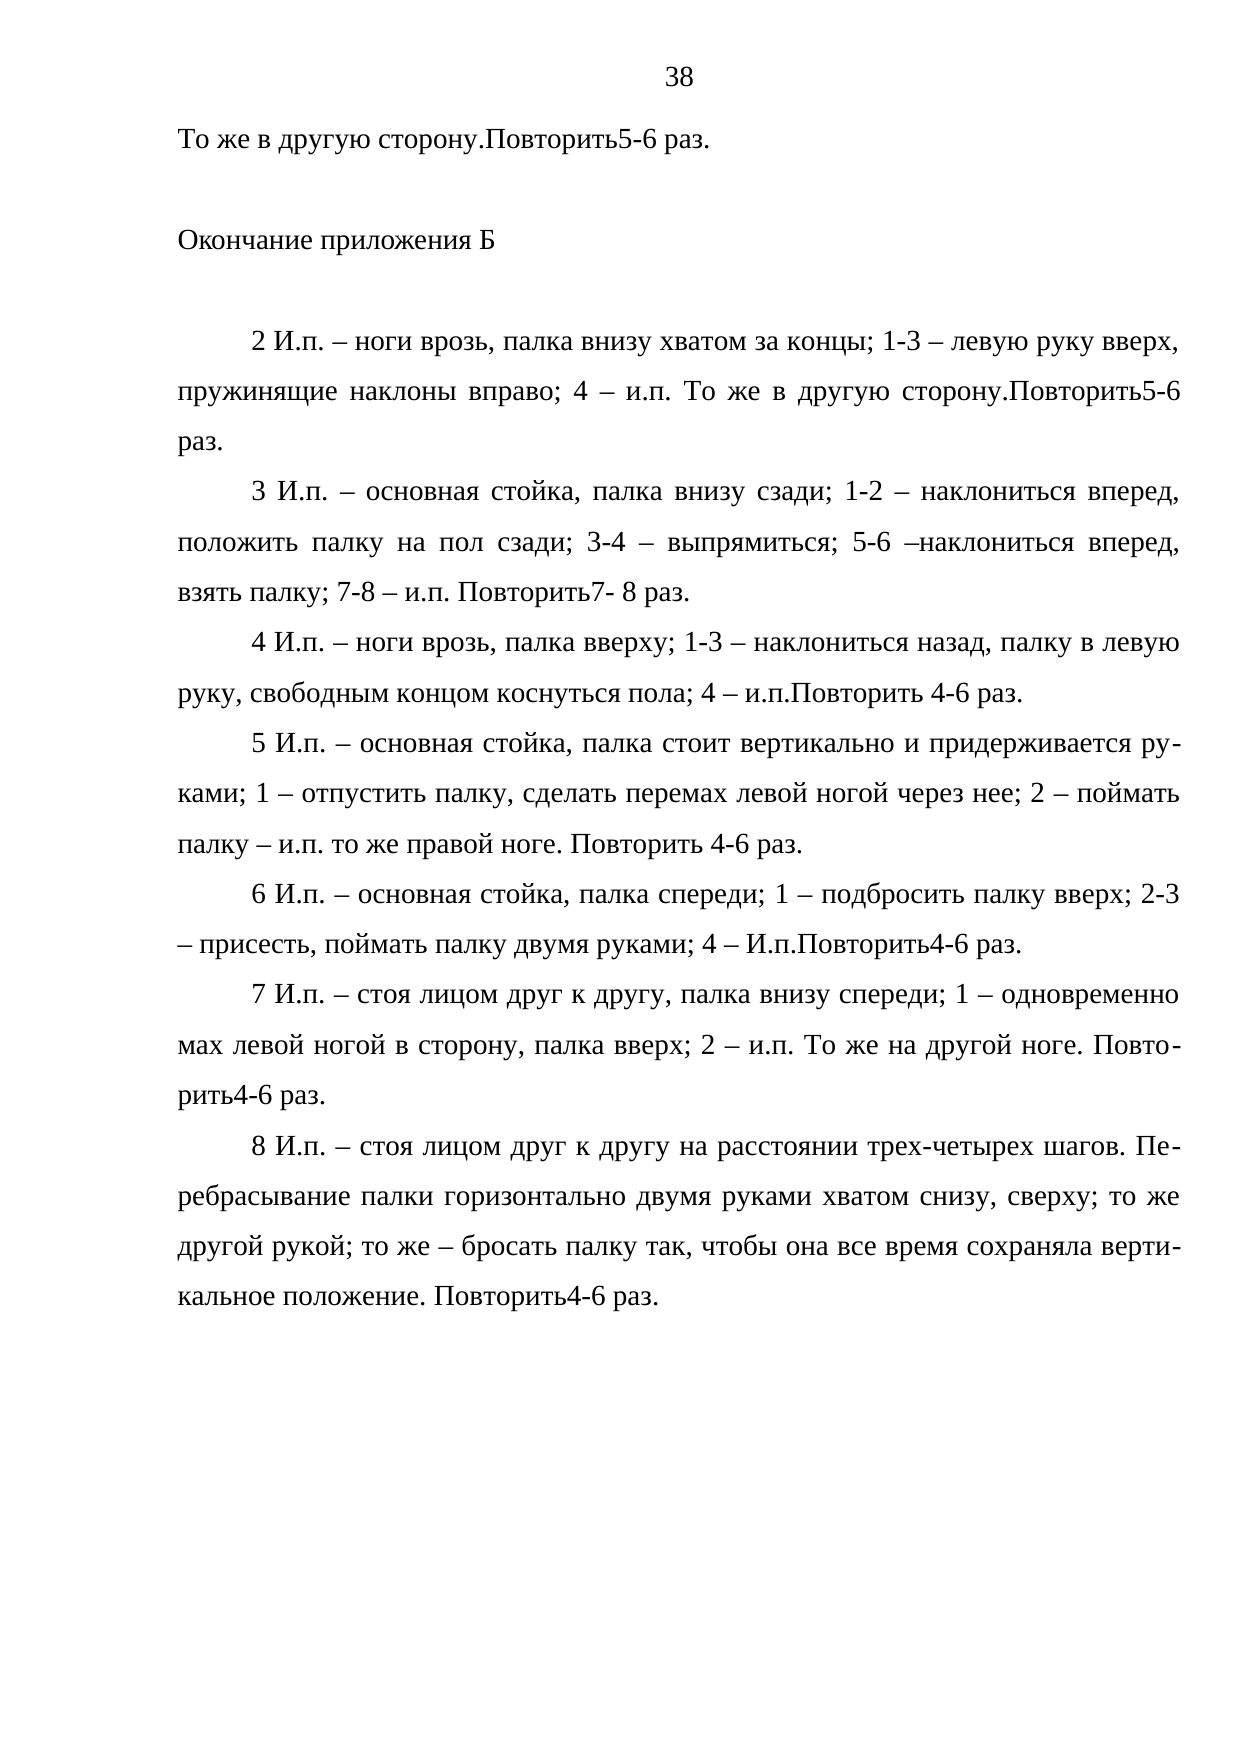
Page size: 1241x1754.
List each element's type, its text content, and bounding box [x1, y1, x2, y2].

text 6 И.п. – основная стойка, палка спереди; 1 – подбросить палку вверх; 2-3 – присесть, поймать палку двумя руками; 4 – И.п.Повторить4-6 раз. [177, 876, 1181, 960]
text 3 И.п. – основная стойка, палка внизу сзади; 1-2 – наклониться вперед, положить палку на пол сзади; 3-4 – выпрямиться; 5-6 ‒наклониться вперед, взять палку; 7-8 – и.п. Повторить7- 8 раз. [177, 473, 1181, 608]
text 7 И.п. – стоя лицом друг к другу, палка внизу спереди; 1 – одновременно мах левой ногой в сторону, палка вверх; 2 – и.п. То же на другой ноге. Повторить4-6 раз. [177, 977, 1181, 1111]
text 4 И.п. – ноги врозь, палка вверху; 1-3 – наклониться назад, палку в левую руку, свободным концом коснуться пола; 4 – и.п.Повторить 4-6 раз. [177, 624, 1181, 708]
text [177, 121, 1181, 155]
text 5 И.п. – основная стойка, палка стоит вертикально и придерживается руками; 1 – отпустить палку, сделать перемах левой ногой через нее; 2 – поймать палку – и.п. то же правой ноге. Повторить 4-6 раз. [177, 725, 1181, 859]
text 8 И.п. – стоя лицом друг к другу на расстоянии трех-четырех шагов. Перебрасывание палки горизонтально двумя руками хватом снизу, сверху; то же другой рукой; то же – бросать палку так, чтобы она все время сохраняла вертикальное положение. Повторить4-6 раз. [177, 1128, 1181, 1312]
text 2 И.п. – ноги врозь, палка внизу хватом за концы; 1-3 – левую руку вверх, пружинящие наклоны вправо; 4 – и.п. То же в другую сторону.Повторить5-6 раз. [177, 323, 1181, 457]
text Окончание приложения Б [177, 222, 1181, 256]
